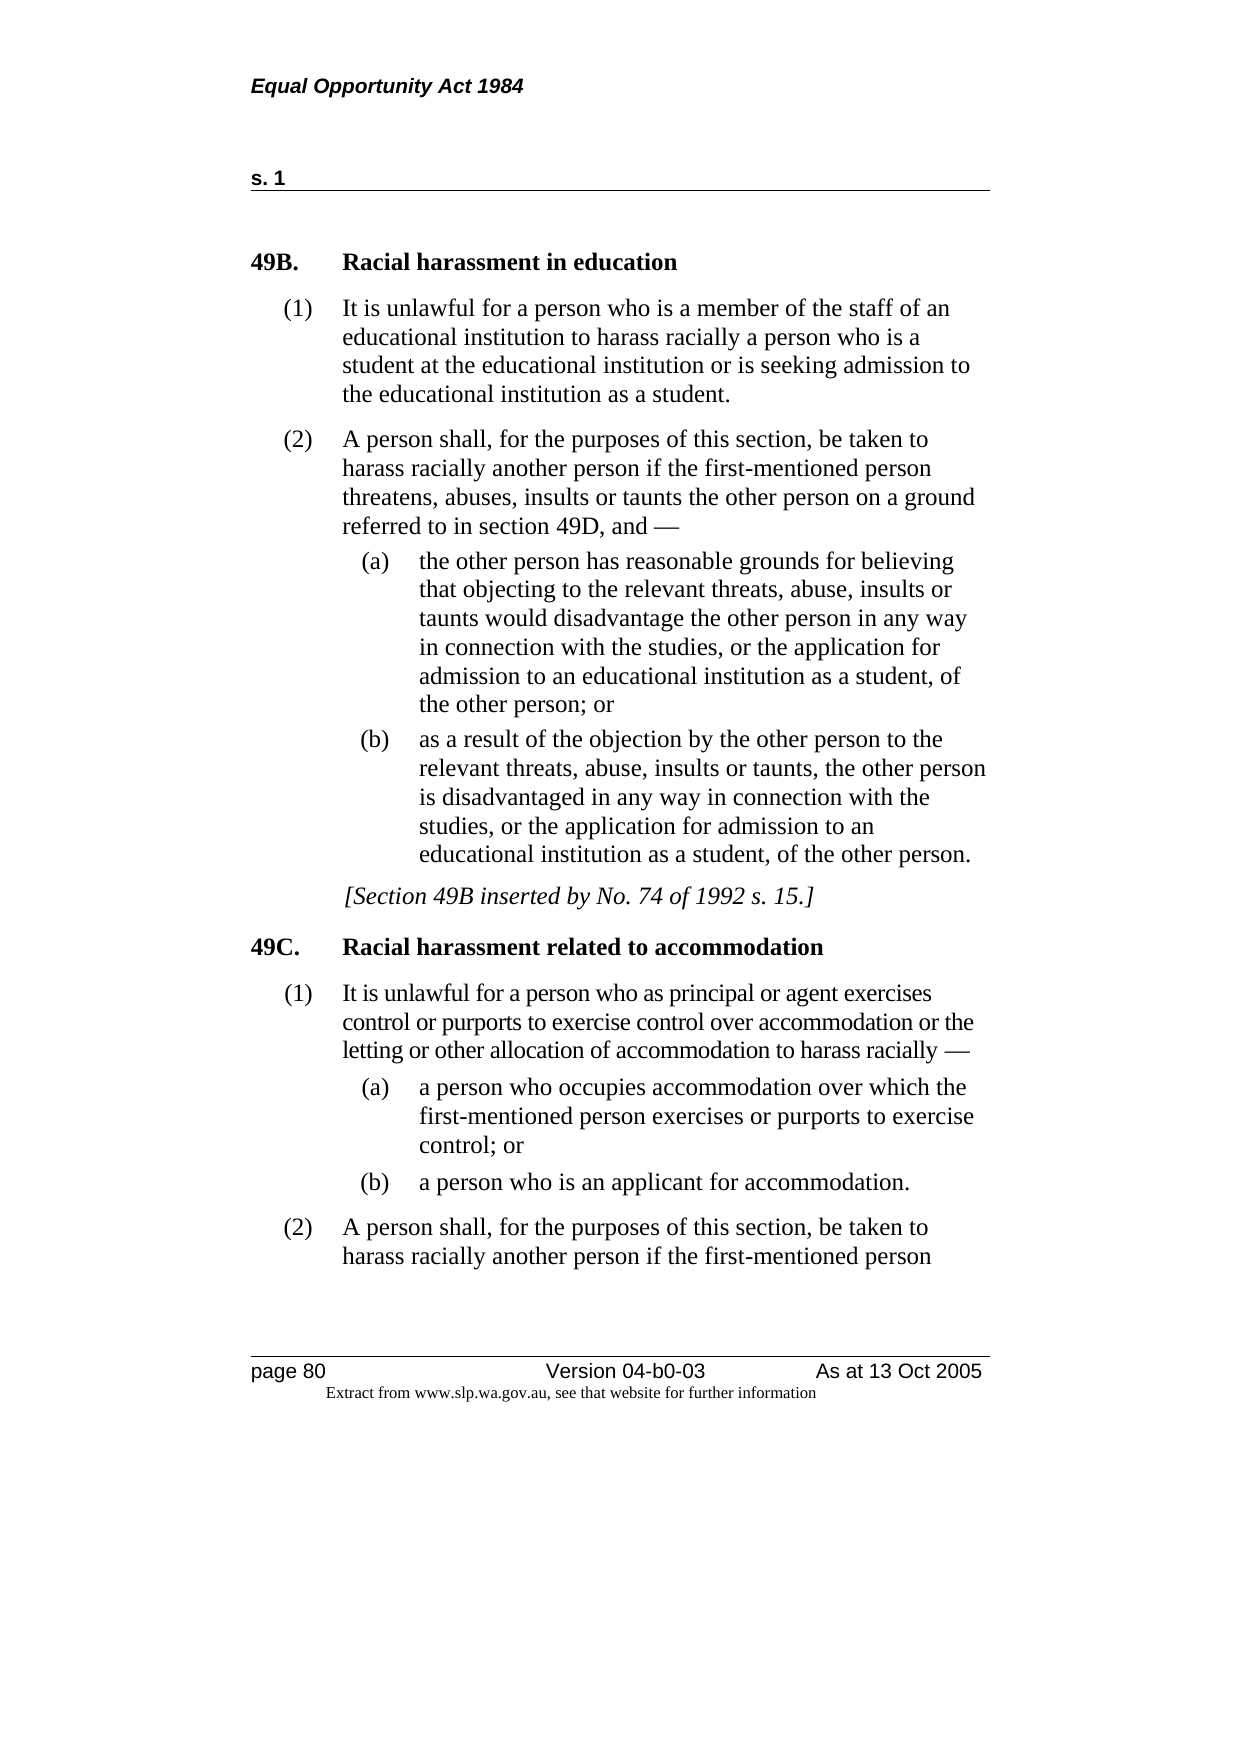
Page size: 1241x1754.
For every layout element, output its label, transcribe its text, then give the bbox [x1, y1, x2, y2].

text (1) It is unlawful for a person who as principal or agent exercises control or purports to exercise control over accommodation or the letting or other allocation of accommodation to harass racially — [251, 978, 990, 1064]
text (1) It is unlawful for a person who is a member of the staff of an educational institution to harass racially a person who is a student at the educational institution or is seeking admission to the educational institution as a student. [251, 293, 990, 408]
text (a) the other person has reasonable grounds for believing that objecting to the relevant threats, abuse, insults or taunts would disadvantage the other person in any way in connection with the studies, or the application for admission to an educational institution as a student, of the other person; or [251, 546, 990, 718]
text (b) a person who is an applicant for accommodation. [251, 1167, 990, 1196]
text [Section 49B inserted by No. 74 of 1992 s. 15.] [251, 881, 990, 909]
text (a) a person who occupies accommodation over which the first-mentioned person exercises or purports to exercise control; or [251, 1072, 990, 1159]
text (b) as a result of the objection by the other person to the relevant threats, abuse, insults or taunts, the other person is disadvantaged in any way in connection with the studies, or the application for admission to an educational institution as a student, of the other person. [251, 724, 990, 868]
subtitle 49C. Racial harassment related to accommodation [251, 932, 990, 961]
subtitle 49B. Racial harassment in education [251, 247, 990, 276]
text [251, 1212, 990, 1270]
